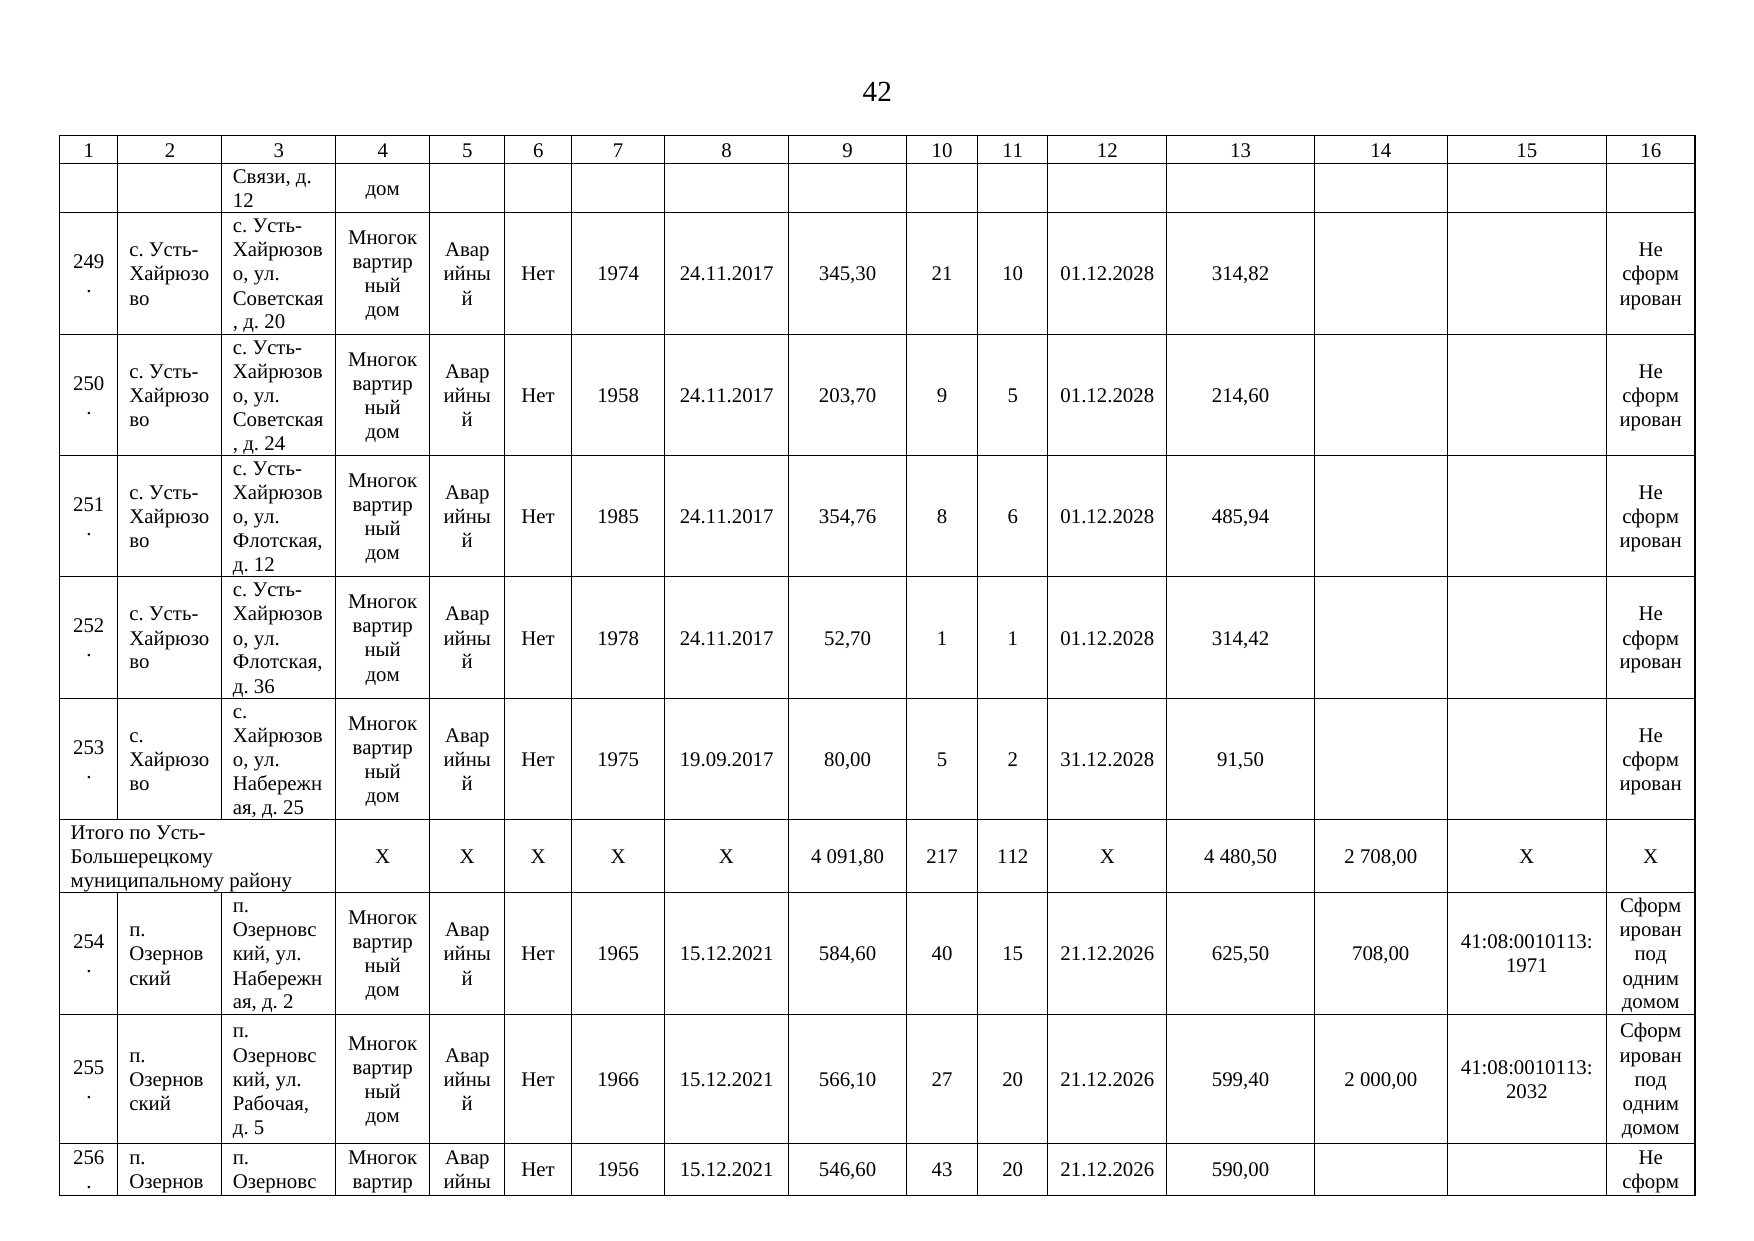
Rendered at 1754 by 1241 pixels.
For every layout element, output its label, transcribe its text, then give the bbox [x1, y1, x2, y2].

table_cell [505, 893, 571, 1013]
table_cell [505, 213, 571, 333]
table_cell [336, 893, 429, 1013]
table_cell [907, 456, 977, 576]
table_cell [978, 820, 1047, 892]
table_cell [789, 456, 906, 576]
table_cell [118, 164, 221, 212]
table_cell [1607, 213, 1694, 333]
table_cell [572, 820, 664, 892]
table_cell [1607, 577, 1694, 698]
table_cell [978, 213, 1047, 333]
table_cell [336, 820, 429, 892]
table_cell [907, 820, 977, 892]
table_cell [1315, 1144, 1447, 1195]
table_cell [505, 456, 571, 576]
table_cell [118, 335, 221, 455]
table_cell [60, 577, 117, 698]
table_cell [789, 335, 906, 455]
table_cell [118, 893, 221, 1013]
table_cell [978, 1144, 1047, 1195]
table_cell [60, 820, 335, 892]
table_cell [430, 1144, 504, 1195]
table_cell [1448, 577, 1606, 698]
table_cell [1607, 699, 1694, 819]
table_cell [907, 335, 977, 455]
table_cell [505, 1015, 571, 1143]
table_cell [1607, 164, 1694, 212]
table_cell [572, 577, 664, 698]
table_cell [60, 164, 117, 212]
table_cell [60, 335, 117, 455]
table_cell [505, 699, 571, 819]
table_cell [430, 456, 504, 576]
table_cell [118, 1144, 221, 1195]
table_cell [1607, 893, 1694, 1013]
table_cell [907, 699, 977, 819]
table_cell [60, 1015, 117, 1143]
table_header 2 [118, 136, 221, 163]
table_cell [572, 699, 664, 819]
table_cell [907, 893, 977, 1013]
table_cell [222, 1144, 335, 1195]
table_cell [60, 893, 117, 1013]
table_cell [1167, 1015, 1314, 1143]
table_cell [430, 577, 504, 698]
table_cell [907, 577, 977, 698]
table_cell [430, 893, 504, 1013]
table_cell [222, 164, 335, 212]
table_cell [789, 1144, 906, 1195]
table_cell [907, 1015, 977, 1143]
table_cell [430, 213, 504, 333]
table_header 4 [336, 136, 429, 163]
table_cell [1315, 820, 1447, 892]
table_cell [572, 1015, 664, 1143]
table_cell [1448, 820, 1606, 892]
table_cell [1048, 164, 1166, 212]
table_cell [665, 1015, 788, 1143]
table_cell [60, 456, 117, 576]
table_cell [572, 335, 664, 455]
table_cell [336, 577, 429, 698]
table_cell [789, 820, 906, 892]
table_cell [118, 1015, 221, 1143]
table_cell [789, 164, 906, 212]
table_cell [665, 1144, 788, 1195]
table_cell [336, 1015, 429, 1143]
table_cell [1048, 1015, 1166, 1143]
table_header 9 [789, 136, 906, 163]
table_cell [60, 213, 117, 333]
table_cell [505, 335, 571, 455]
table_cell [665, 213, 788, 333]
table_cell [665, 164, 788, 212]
table_header 8 [665, 136, 788, 163]
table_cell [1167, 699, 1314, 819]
table_header 5 [430, 136, 504, 163]
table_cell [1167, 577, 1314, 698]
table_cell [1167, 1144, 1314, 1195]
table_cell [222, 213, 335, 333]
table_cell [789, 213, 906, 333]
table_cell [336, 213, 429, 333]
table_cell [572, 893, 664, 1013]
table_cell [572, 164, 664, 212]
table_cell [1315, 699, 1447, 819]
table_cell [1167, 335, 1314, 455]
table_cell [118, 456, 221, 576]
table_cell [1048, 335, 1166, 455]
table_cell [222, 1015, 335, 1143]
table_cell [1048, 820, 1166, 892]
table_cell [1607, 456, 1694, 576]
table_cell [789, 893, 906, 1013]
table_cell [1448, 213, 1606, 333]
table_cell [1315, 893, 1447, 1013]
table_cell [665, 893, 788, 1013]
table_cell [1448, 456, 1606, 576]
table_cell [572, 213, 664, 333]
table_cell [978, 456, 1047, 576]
table_header 3 [222, 136, 335, 163]
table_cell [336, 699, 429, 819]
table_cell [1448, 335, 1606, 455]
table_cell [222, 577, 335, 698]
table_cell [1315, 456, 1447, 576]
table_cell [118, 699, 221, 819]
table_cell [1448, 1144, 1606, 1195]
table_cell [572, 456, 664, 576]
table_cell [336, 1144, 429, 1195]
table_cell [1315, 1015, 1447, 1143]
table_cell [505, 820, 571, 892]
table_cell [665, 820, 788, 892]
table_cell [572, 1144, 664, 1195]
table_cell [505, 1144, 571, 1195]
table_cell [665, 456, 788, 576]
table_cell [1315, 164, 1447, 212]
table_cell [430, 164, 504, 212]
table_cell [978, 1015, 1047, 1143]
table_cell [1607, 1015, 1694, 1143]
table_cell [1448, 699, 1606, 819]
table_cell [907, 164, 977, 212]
table_header 6 [505, 136, 571, 163]
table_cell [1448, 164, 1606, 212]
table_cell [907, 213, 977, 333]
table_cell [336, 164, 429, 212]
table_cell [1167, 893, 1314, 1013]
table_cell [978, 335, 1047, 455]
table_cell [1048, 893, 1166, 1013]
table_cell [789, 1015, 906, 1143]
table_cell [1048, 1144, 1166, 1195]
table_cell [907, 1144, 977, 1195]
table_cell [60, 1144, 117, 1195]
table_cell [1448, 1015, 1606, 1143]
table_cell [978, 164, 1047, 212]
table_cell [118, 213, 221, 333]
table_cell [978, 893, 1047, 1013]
table_header 10 [907, 136, 977, 163]
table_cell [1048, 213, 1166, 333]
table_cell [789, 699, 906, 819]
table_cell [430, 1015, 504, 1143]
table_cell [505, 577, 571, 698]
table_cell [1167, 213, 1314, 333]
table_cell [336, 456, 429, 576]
table_header 16 [1607, 136, 1694, 163]
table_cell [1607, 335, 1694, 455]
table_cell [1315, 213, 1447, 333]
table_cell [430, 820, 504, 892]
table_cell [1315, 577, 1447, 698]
table_header 13 [1167, 136, 1314, 163]
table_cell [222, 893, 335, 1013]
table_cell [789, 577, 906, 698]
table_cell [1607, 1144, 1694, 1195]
table_header 11 [978, 136, 1047, 163]
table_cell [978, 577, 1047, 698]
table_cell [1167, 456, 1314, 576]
table_header 15 [1448, 136, 1606, 163]
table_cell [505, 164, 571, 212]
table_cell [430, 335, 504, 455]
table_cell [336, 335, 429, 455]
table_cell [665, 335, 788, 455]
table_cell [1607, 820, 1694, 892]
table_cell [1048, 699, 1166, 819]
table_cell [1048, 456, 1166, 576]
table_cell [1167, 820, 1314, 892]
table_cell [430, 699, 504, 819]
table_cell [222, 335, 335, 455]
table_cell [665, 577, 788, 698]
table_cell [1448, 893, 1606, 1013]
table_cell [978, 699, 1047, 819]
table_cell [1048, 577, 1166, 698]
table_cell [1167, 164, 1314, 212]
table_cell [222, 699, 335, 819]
table_header 7 [572, 136, 664, 163]
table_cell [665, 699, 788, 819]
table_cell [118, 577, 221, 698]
table_header 1 [60, 136, 117, 163]
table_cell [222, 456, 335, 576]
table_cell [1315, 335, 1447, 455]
table_header 12 [1048, 136, 1166, 163]
table_header 14 [1315, 136, 1447, 163]
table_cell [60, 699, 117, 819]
